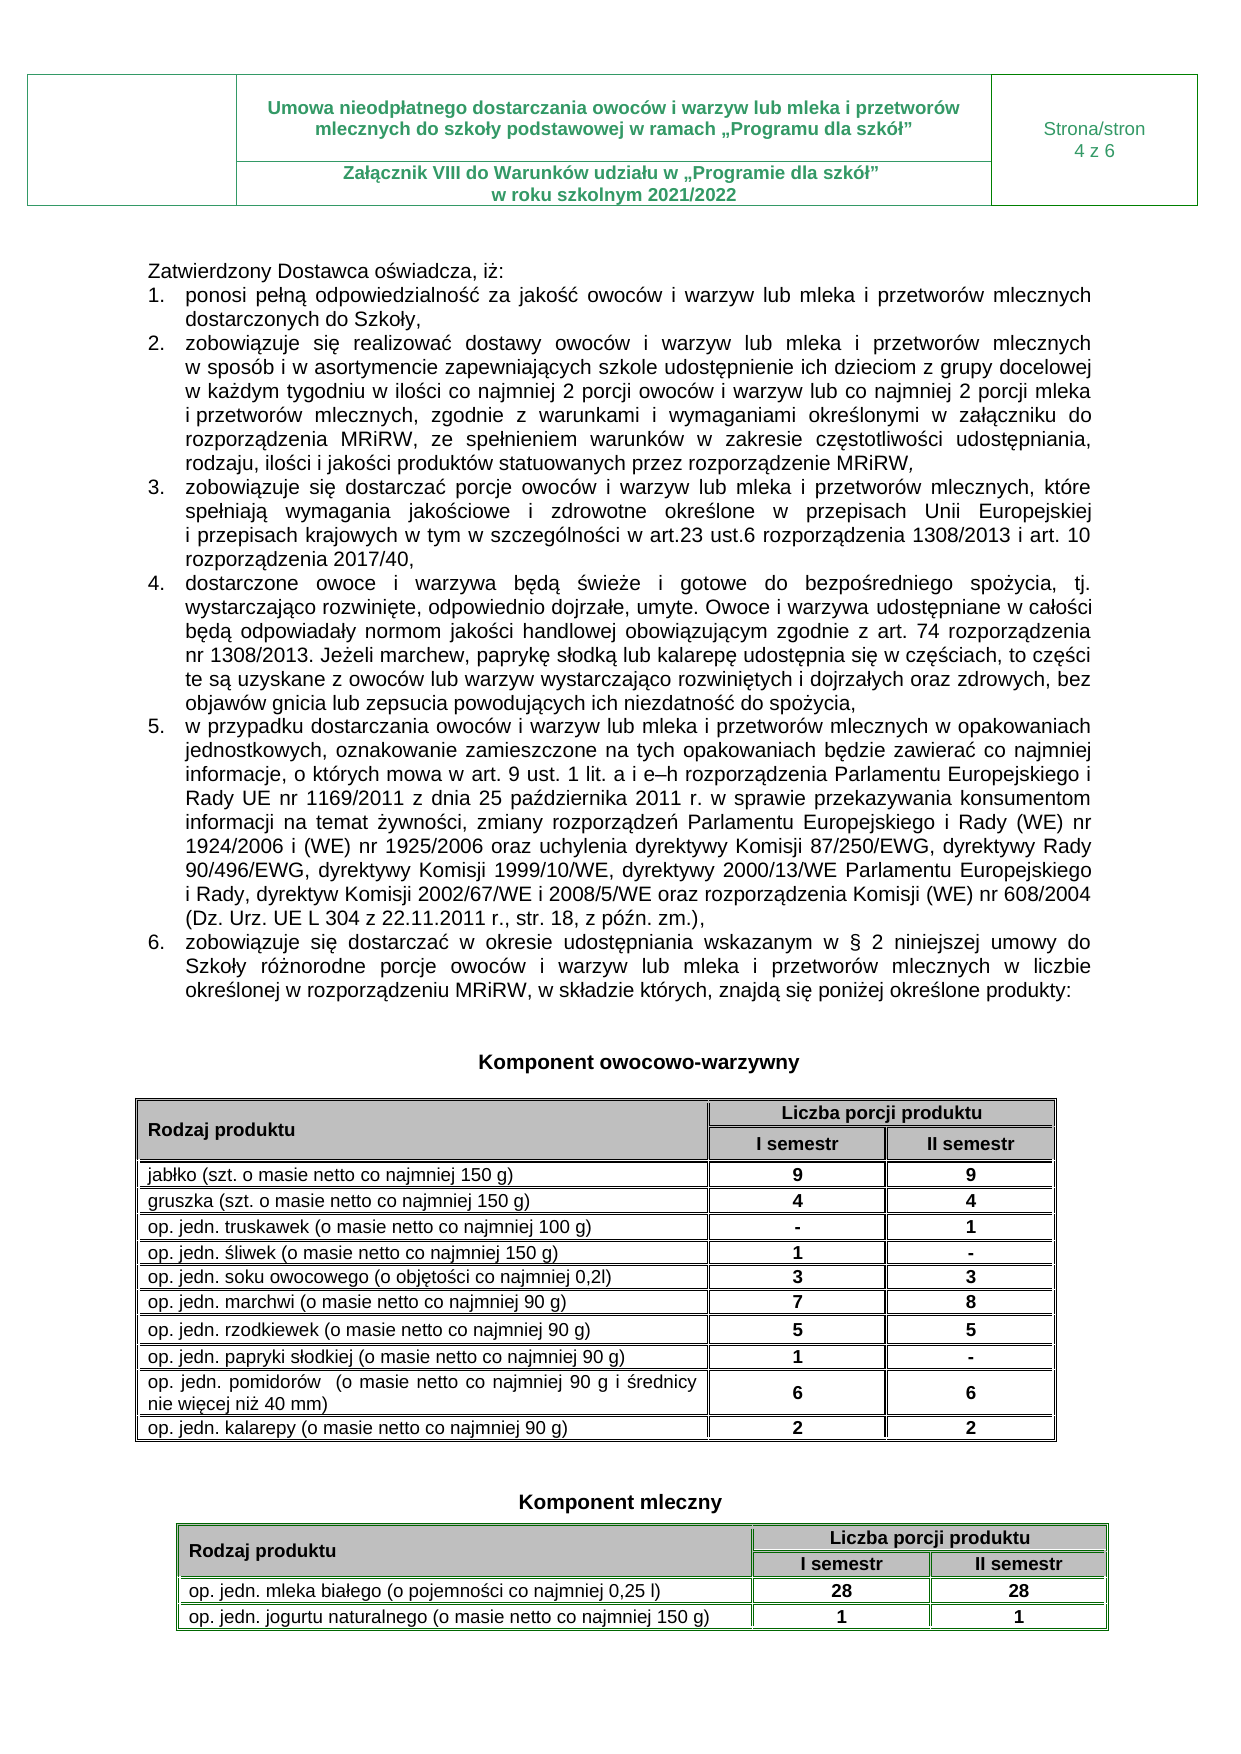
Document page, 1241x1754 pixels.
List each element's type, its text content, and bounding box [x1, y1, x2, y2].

table_cell op. jedn. marchwi (o masie netto co najmniej 90 g) [136, 1288, 709, 1312]
table_cell op. jedn. śliwek (o masie netto co najmniej 150 g) [138, 1239, 707, 1263]
table_cell 1 [710, 1346, 884, 1368]
table_cell gruszka (szt. o masie netto co najmniej 150 g) [138, 1186, 707, 1212]
list zobowiązuje się dostarczać porcje owoców i warzyw lub mleka i przetworów mlecznych, które spełniają wymagania jakościowe i zdrowotne określone w przepisach Unii Europejskiej i przepisach krajowych w tym w szczególności w art.23 ust.6 rozporządzenia 1308/2013 i art. 10 rozporządzenia 2017/40, [148, 475, 1092, 571]
table_cell II semestr [888, 1125, 1054, 1159]
text Zatwierdzony Dostawca oświadcza, iż: [148, 259, 1092, 283]
table_cell 3 [710, 1266, 884, 1288]
table_cell I semestr [754, 1553, 929, 1576]
table_cell 3 [886, 1263, 1055, 1288]
table_cell - [710, 1215, 884, 1238]
list ponosi pełną odpowiedzialność za jakość owoców i warzyw lub mleka i przetworów mlecznych dostarczonych do Szkoły, [148, 283, 1092, 331]
table_cell 2 [886, 1414, 1055, 1439]
text Komponent mleczny [148, 1490, 1092, 1514]
table_header Rodzaj produktu [138, 1099, 709, 1159]
table_cell - [888, 1239, 1054, 1263]
table_cell 1 [930, 1602, 1107, 1628]
table_cell 8 [886, 1288, 1055, 1312]
list zobowiązuje się realizować dostawy owoców i warzyw lub mleka i przetworów mlecznych w sposób i w asortymencie zapewniających szkole udostępnienie ich dzieciom z grupy docelowej w każdym tygodniu w ilości co najmniej 2 porcji owoców i warzyw lub co najmniej 2 porcji mleka i przetworów mlecznych, zgodnie z warunkami i wymaganiami określonymi w załączniku do rozporządzenia MRiRW, ze spełnieniem warunków w zakresie częstotliwości udostępniania, rodzaju, ilości i jakości produktów statuowanych przez rozporządzenie MRiRW, [148, 331, 1092, 475]
table_cell 5 [710, 1316, 884, 1343]
table_cell 1 [886, 1212, 1055, 1238]
table_cell 28 [754, 1579, 929, 1602]
table_cell II semestr [932, 1550, 1106, 1576]
table_cell 28 [932, 1576, 1106, 1602]
table_cell op. jedn. kalarepy (o masie netto co najmniej 90 g) [136, 1414, 709, 1439]
table_cell op. jedn. jogurtu naturalnego (o masie netto co najmniej 150 g) [177, 1602, 753, 1628]
table_cell 9 [710, 1163, 884, 1186]
table_cell 4 [888, 1186, 1054, 1212]
table_cell 7 [710, 1291, 884, 1312]
list zobowiązuje się dostarczać w okresie udostępniania wskazanym w § 2 niniejszej umowy do Szkoły różnorodne porcje owoców i warzyw lub mleka i przetworów mlecznych w liczbie określonej w rozporządzeniu MRiRW, w składzie których, znajdą się poniżej określone produkty: [148, 930, 1092, 1002]
table_cell 6 [710, 1371, 884, 1414]
table_header Liczba porcji produktu [709, 1101, 1054, 1125]
table_cell op. jedn. papryki słodkiej (o masie netto co najmniej 90 g) [136, 1343, 709, 1368]
table_cell op. jedn. soku owocowego (o objętości co najmniej 0,2l) [136, 1263, 709, 1288]
text Komponent owocowo-warzywny [185, 1050, 1092, 1074]
table_cell op. jedn. mleka białego (o pojemności co najmniej 0,25 l) [179, 1576, 751, 1602]
table_cell 9 [886, 1159, 1055, 1186]
table_cell 5 [888, 1313, 1054, 1343]
table_cell op. jedn. rzodkiewek (o masie netto co najmniej 90 g) [138, 1313, 707, 1343]
table_cell 2 [709, 1417, 886, 1439]
list dostarczone owoce i warzywa będą świeże i gotowe do bezpośredniego spożycia, tj. wystarczająco rozwinięte, odpowiednio dojrzałe, umyte. Owoce i warzywa udostępniane w całości będą odpowiadały normom jakości handlowej obowiązującym zgodnie z art. 74 rozporządzenia nr 1308/2013. Jeżeli marchew, paprykę słodką lub kalarepę udostępnia się w częściach, to części te są uzyskane z owoców lub warzyw wystarczająco rozwiniętych i dojrzałych oraz zdrowych, bez objawów gnicia lub zepsucia powodujących ich niezdatność do spożycia, [148, 571, 1092, 714]
table_header Rodzaj produktu [177, 1524, 753, 1576]
table_cell jabłko (szt. o masie netto co najmniej 150 g) [136, 1159, 709, 1186]
table_cell op. jedn. pomidorów (o masie netto co najmniej 90 g i średnicy nie więcej niż 40 mm) [138, 1368, 707, 1414]
table_header Liczba porcji produktu [753, 1526, 1106, 1549]
list w przypadku dostarczania owoców i warzyw lub mleka i przetworów mlecznych w opakowaniach jednostkowych, oznakowanie zamieszczone na tych opakowaniach będzie zawierać co najmniej informacje, o których mowa w art. 9 ust. 1 lit. a i e–h rozporządzenia Parlamentu Europejskiego i Rady UE nr 1169/2011 z dnia 25 października 2011 r. w sprawie przekazywania konsumentom informacji na temat żywności, zmiany rozporządzeń Parlamentu Europejskiego i Rady (WE) nr 1924/2006 i (WE) nr 1925/2006 oraz uchylenia dyrektywy Komisji 87/250/EWG, dyrektywy Rady 90/496/EWG, dyrektywy Komisji 1999/10/WE, dyrektywy 2000/13/WE Parlamentu Europejskiego i Rady, dyrektyw Komisji 2002/67/WE i 2008/5/WE oraz rozporządzenia Komisji (WE) nr 608/2004 (Dz. Urz. UE L 304 z 22.11.2011 r., str. 18, z późn. zm.), [148, 714, 1092, 930]
table_cell I semestr [710, 1128, 884, 1159]
table_cell op. jedn. truskawek (o masie netto co najmniej 100 g) [136, 1212, 709, 1238]
table_cell - [886, 1343, 1055, 1368]
table_cell 6 [888, 1368, 1054, 1414]
table_cell 1 [753, 1605, 930, 1628]
table_cell 1 [710, 1242, 884, 1263]
table_cell 4 [710, 1189, 884, 1212]
